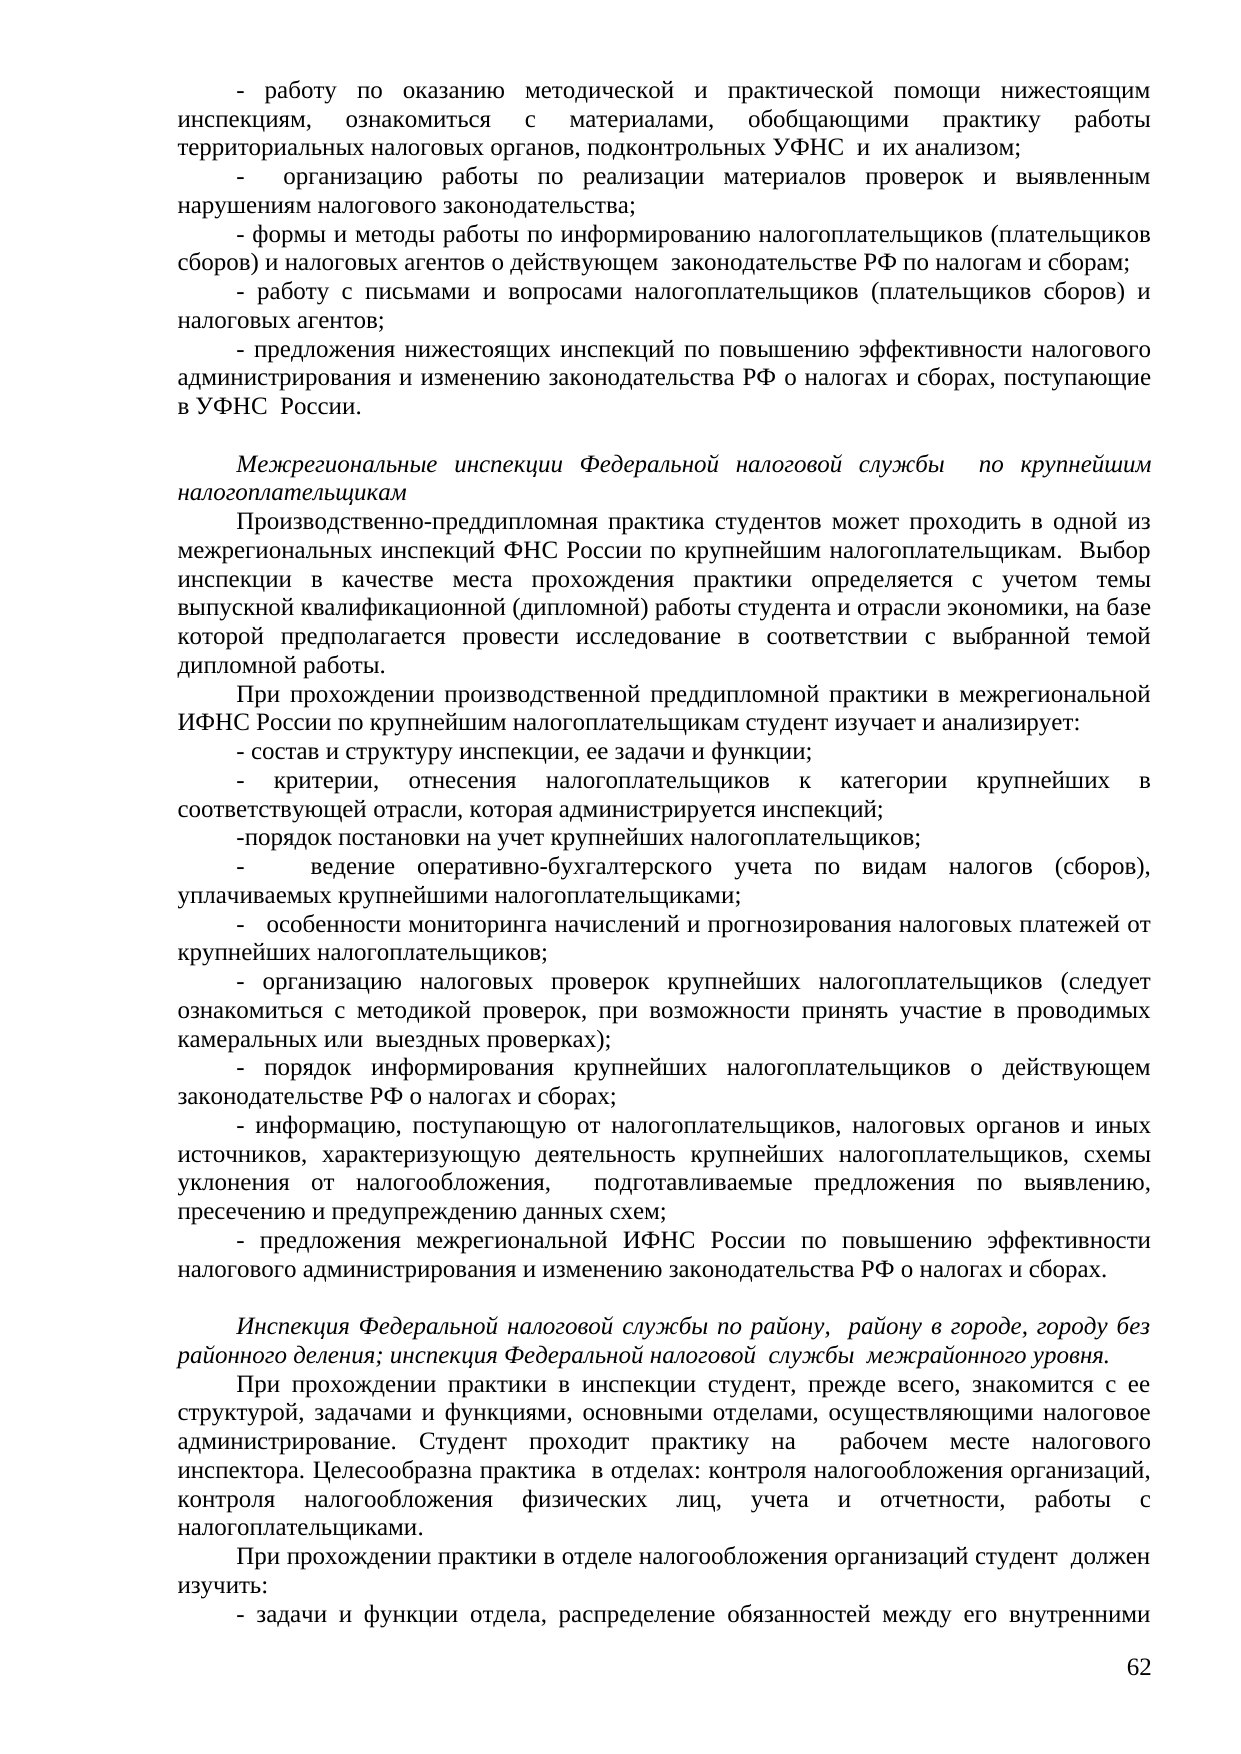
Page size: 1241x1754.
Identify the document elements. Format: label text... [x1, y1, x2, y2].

text - порядок информирования крупнейших налогоплательщиков о действующем законодательстве РФ о налогах и сборах; [177, 1052, 1152, 1110]
list Межрегиональные инспекции Федеральной налоговой службы по крупнейшим налогоплательщикам [177, 449, 1152, 506]
text - критерии, отнесения налогоплательщиков к категории крупнейших в соответствующей отрасли, которая администрируется инспекций; [177, 765, 1152, 822]
text - предложения межрегиональной ИФНС России по повышению эффективности налогового администрирования и изменению законодательства РФ о налогах и сборах. [177, 1225, 1152, 1282]
text - работу по оказанию методической и практической помощи нижестоящим инспекциям, ознакомиться с материалами, обобщающими практику работы территориальных налоговых органов, подконтрольных УФНС и их анализом; [177, 75, 1152, 161]
text - организацию работы по реализации материалов проверок и выявленным нарушениям налогового законодательства; [177, 161, 1152, 219]
text Производственно-преддипломная практика студентов может проходить в одной из межрегиональных инспекций ФНС России по крупнейшим налогоплательщикам. Выбор инспекции в качестве места прохождения практики определяется с учетом темы выпускной квалификационной (дипломной) работы студента и отрасли экономики, на базе которой предполагается провести исследование в соответствии с выбранной темой дипломной работы. [177, 506, 1152, 679]
list При прохождении практики в отделе налогообложения организаций студент должен изучить: [177, 1541, 1152, 1599]
text - формы и методы работы по информированию налогоплательщиков (плательщиков сборов) и налоговых агентов о действующем законодательстве РФ по налогам и сборам; [177, 219, 1152, 276]
text - информацию, поступающую от налогоплательщиков, налоговых органов и иных источников, характеризующую деятельность крупнейших налогоплательщиков, схемы уклонения от налогообложения, подготавливаемые предложения по выявлению, пресечению и предупреждению данных схем; [177, 1110, 1152, 1225]
text - особенности мониторинга начислений и прогнозирования налоговых платежей от крупнейших налогоплательщиков; [177, 909, 1152, 966]
text -порядок постановки на учет крупнейших налогоплательщиков; [177, 822, 1152, 851]
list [177, 1599, 1152, 1627]
text - состав и структуру инспекции, ее задачи и функции; [177, 736, 1152, 765]
list При прохождении практики в инспекции студент, прежде всего, знакомится с ее структурой, задачами и функциями, основными отделами, осуществляющими налоговое администрирование. Студент проходит практику на рабочем месте налогового инспектора. Целесообразна практика в отделах: контроля налогообложения организаций, контроля налогообложения физических лиц, учета и отчетности, работы с налогоплательщиками. [177, 1369, 1152, 1541]
text При прохождении производственной преддипломной практики в межрегиональной ИФНС России по крупнейшим налогоплательщикам студент изучает и анализирует: [177, 679, 1152, 736]
text Инспекция Федеральной налоговой службы по району, району в городе, городу без районного деления; инспекция Федеральной налоговой службы межрайонного уровня. [177, 1311, 1152, 1369]
text - организацию налоговых проверок крупнейших налогоплательщиков (следует ознакомиться с методикой проверок, при возможности принять участие в проводимых камеральных или выездных проверках); [177, 966, 1152, 1052]
text - предложения нижестоящих инспекций по повышению эффективности налогового администрирования и изменению законодательства РФ о налогах и сборах, поступающие в УФНС России. [177, 334, 1152, 420]
text - работу с письмами и вопросами налогоплательщиков (плательщиков сборов) и налоговых агентов; [177, 276, 1152, 334]
text - ведение оперативно-бухгалтерского учета по видам налогов (сборов), уплачиваемых крупнейшими налогоплательщиками; [177, 851, 1152, 909]
